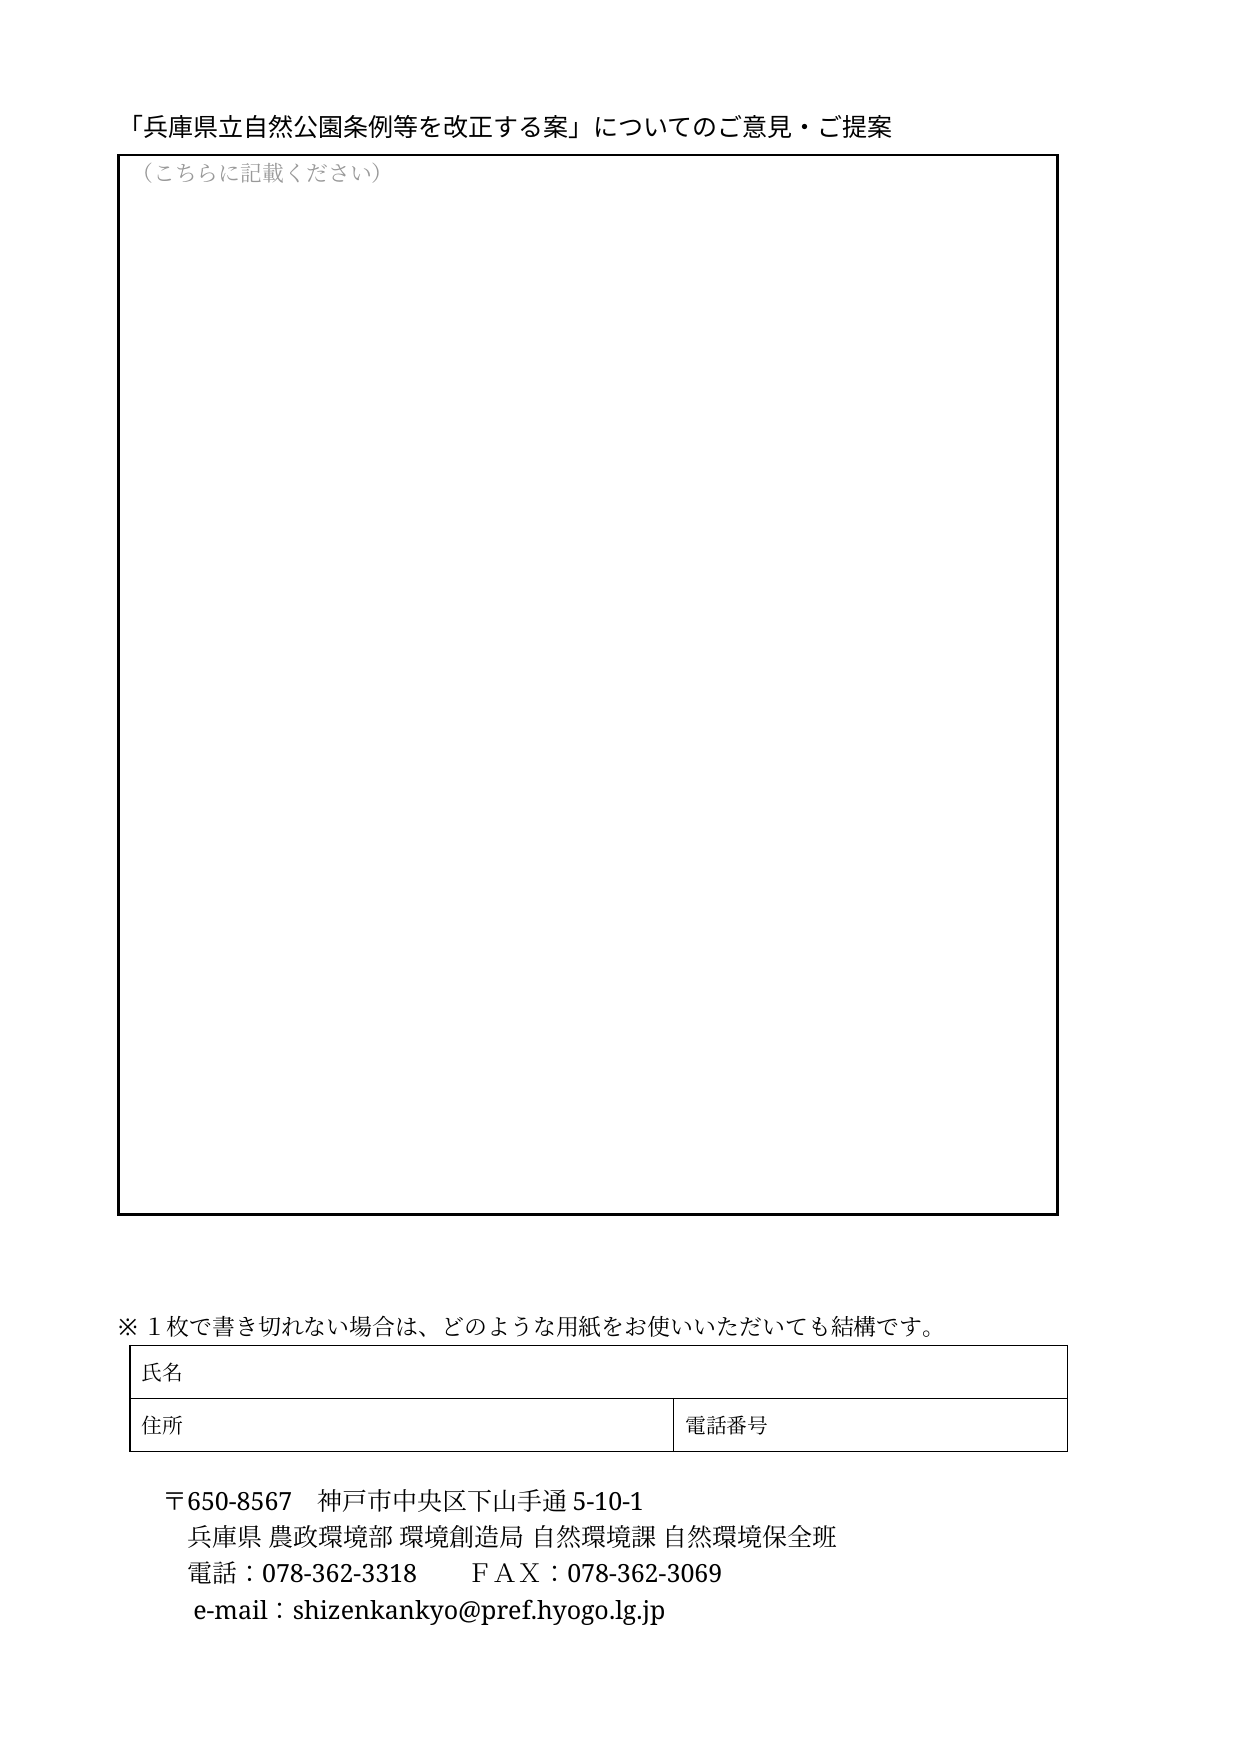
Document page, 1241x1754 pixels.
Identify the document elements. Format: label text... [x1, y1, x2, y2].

text ※ １枚で書き切れない場合は、どのような用紙をお使いいただいても結構です。 [118, 1307, 1122, 1345]
table_cell 電話番号 [674, 1399, 1067, 1451]
text 〒650-8567 神戸市中央区下山手通5-10-1 [162, 1482, 1122, 1518]
text 電話：078-362-3318 ＦＡＸ：078-362-3069 [162, 1554, 1122, 1590]
table_cell 住所 [131, 1399, 673, 1451]
table_header 氏名 [131, 1346, 1067, 1398]
text 兵庫県 農政環境部 環境創造局 自然環境課 自然環境保全班 [162, 1518, 1122, 1554]
text 「兵庫県立自然公園条例等を改正する案」についてのご意見・ご提案 [118, 107, 1122, 145]
text e-mail：shizenkankyo@pref.hyogo.lg.jp [118, 1590, 1122, 1627]
